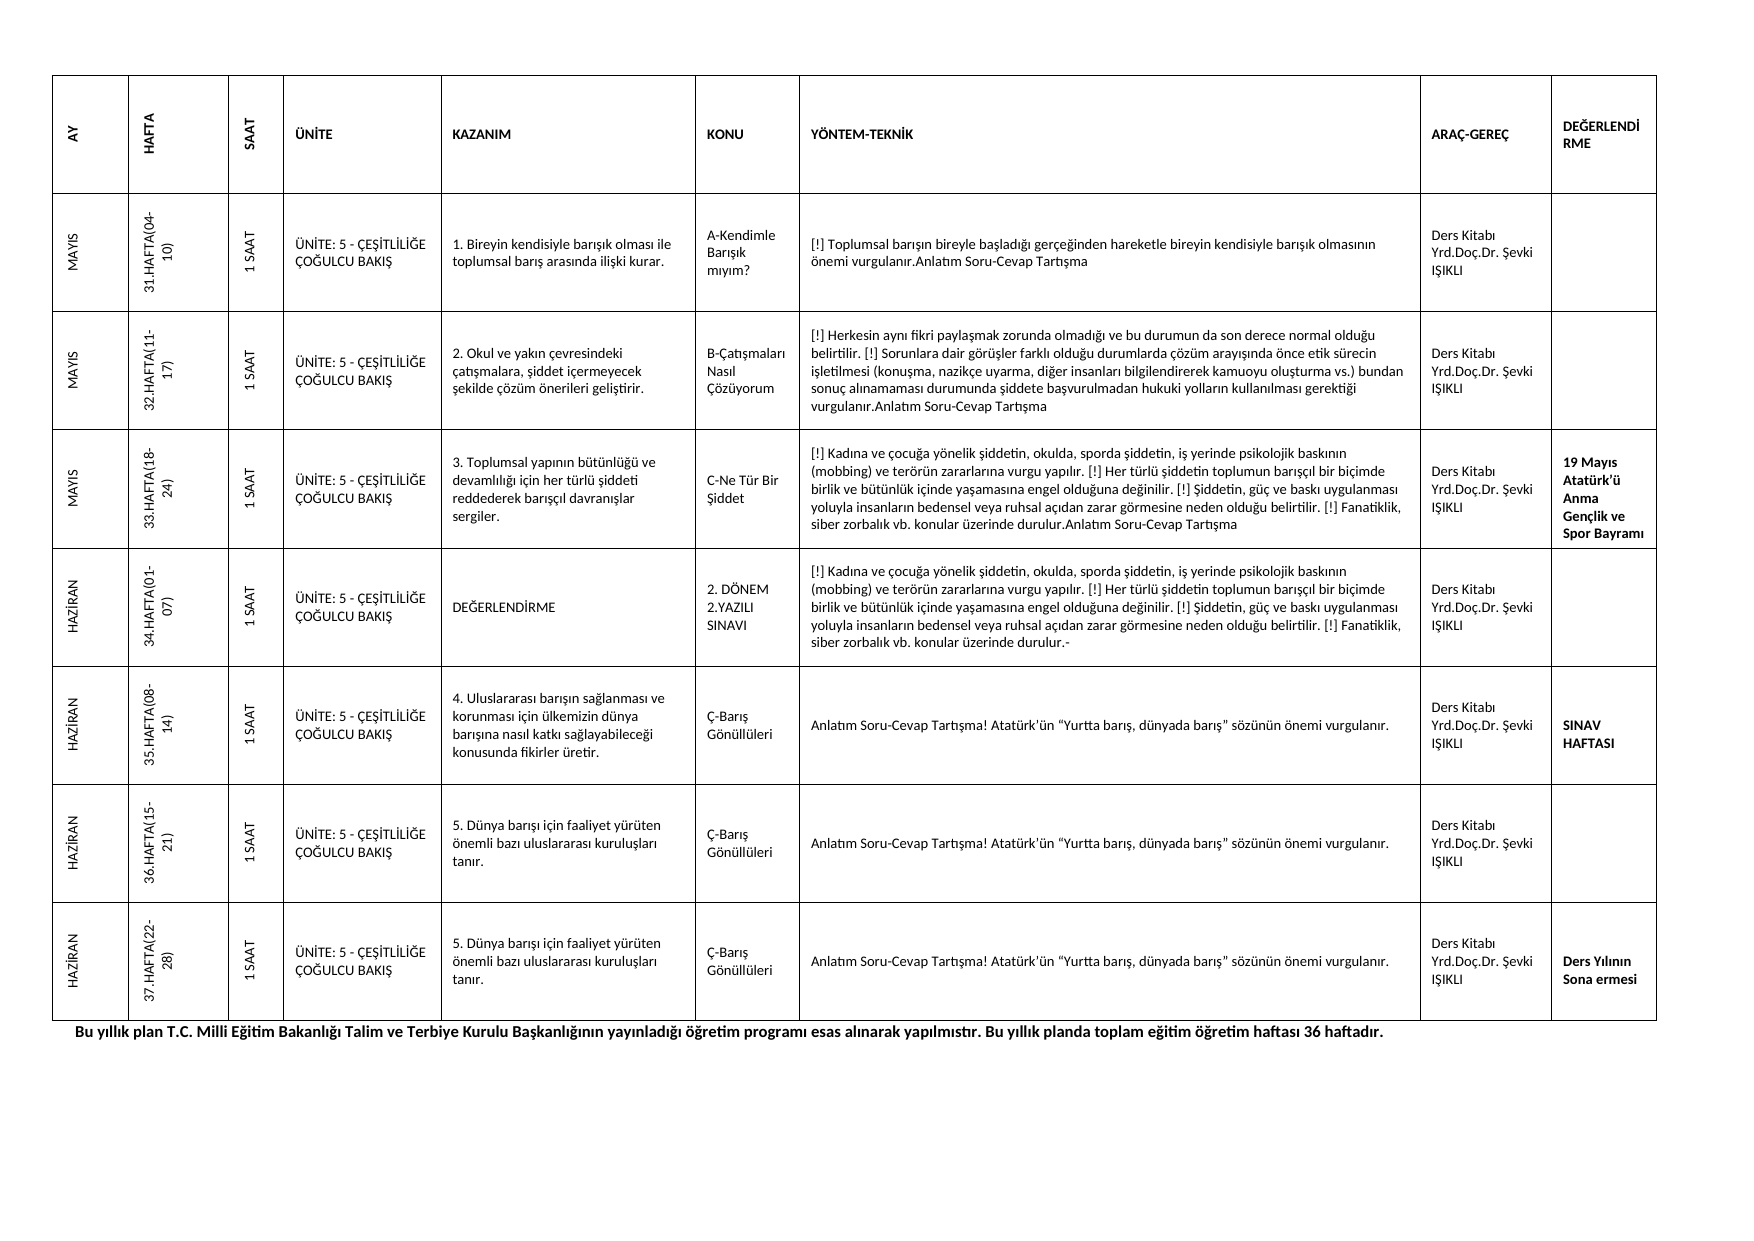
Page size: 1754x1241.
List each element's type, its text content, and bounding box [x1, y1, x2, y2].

table_header KAZANIM [442, 76, 695, 193]
table_header YÖNTEM-TEKNİK [800, 76, 1420, 193]
table_cell MAYIS [53, 194, 128, 311]
table_cell 3. Toplumsal yapının bütünlüğü ve devamlılığı için her türlü şiddeti reddederek barışçıl davranışlar sergiler. [442, 430, 695, 547]
table_cell Anlatım Soru-Cevap Tartışma! Atatürk’ün “Yurtta barış, dünyada barış” sözünün önemi vurgulanır. [800, 903, 1420, 1020]
table_cell 1 SAAT [229, 785, 283, 902]
table_cell Ders Kitabı Yrd.Doç.Dr. Şevki IŞIKLI [1421, 194, 1551, 311]
table_cell HAZİRAN [53, 549, 128, 666]
table_cell Anlatım Soru-Cevap Tartışma! Atatürk’ün “Yurtta barış, dünyada barış” sözünün önemi vurgulanır. [800, 667, 1420, 784]
table_cell 5. Dünya barışı için faaliyet yürüten önemli bazı uluslararası kuruluşları tanır. [442, 903, 695, 1020]
table_cell [1552, 194, 1656, 311]
table_cell 1. Bireyin kendisiyle barışık olması ile toplumsal barış arasında ilişki kurar. [442, 194, 695, 311]
table_cell Ç-Barış Gönüllüleri [696, 667, 799, 784]
table_cell ÜNİTE: 5 - ÇEŞİTLİLİĞE ÇOĞULCU BAKIŞ [284, 549, 441, 666]
table_header KONU [696, 76, 799, 193]
table_cell MAYIS [53, 312, 128, 429]
table_cell Anlatım Soru-Cevap Tartışma! Atatürk’ün “Yurtta barış, dünyada barış” sözünün önemi vurgulanır. [800, 785, 1420, 902]
table_cell 1 SAAT [229, 903, 283, 1020]
table_cell Ders Kitabı Yrd.Doç.Dr. Şevki IŞIKLI [1421, 312, 1551, 429]
table_cell Ders Yılının Sona ermesi [1552, 903, 1656, 1020]
table_cell ÜNİTE: 5 - ÇEŞİTLİLİĞE ÇOĞULCU BAKIŞ [284, 903, 441, 1020]
table_cell 34.HAFTA(01-07) [129, 549, 228, 666]
table_cell [1552, 549, 1656, 666]
table_cell Ders Kitabı Yrd.Doç.Dr. Şevki IŞIKLI [1421, 903, 1551, 1020]
table_cell ÜNİTE: 5 - ÇEŞİTLİLİĞE ÇOĞULCU BAKIŞ [284, 667, 441, 784]
table_cell 1 SAAT [229, 549, 283, 666]
table_header ÜNİTE [284, 76, 441, 193]
table_cell 37.HAFTA(22-28) [129, 903, 228, 1020]
table_cell 36.HAFTA(15-21) [129, 785, 228, 902]
table_cell [!] Kadına ve çocuğa yönelik şiddetin, okulda, sporda şiddetin, iş yerinde psikolojik baskının (mobbing) ve terörün zararlarına vurgu yapılır. [!] Her türlü şiddetin toplumun barışçıl bir biçimde birlik ve bütünlük içinde yaşamasına engel olduğuna değinilir. [!] Şiddetin, güç ve baskı uygulanması yoluyla insanların bedensel veya ruhsal açıdan zarar görmesine neden olduğu belirtilir. [!] Fanatiklik, siber zorbalık vb. konular üzerinde durulur.Anlatım Soru-Cevap Tartışma [800, 430, 1420, 547]
table_cell 1 SAAT [229, 430, 283, 547]
table_cell ÜNİTE: 5 - ÇEŞİTLİLİĞE ÇOĞULCU BAKIŞ [284, 785, 441, 902]
text Bu yıllık plan T.C. Milli Eğitim Bakanlığı Talim ve Terbiye Kurulu Başkanlığının yayınladığı öğretim programı esas alınarak yapılmıstır. Bu yıllık planda toplam eğitim öğretim haftası 36 haftadır. [75, 1021, 1679, 1041]
table_cell 19 Mayıs Atatürk’ü Anma Gençlik ve Spor Bayramı [1552, 430, 1656, 547]
table_cell HAZİRAN [53, 785, 128, 902]
table_cell C-Ne Tür Bir Şiddet [696, 430, 799, 547]
table_cell 4. Uluslararası barışın sağlanması ve korunması için ülkemizin dünya barışına nasıl katkı sağlayabileceği konusunda fikirler üretir. [442, 667, 695, 784]
table_cell 1 SAAT [229, 312, 283, 429]
table_cell [1552, 785, 1656, 902]
table_cell Ders Kitabı Yrd.Doç.Dr. Şevki IŞIKLI [1421, 667, 1551, 784]
table_cell ÜNİTE: 5 - ÇEŞİTLİLİĞE ÇOĞULCU BAKIŞ [284, 430, 441, 547]
table_cell 1 SAAT [229, 194, 283, 311]
table_cell Ç-Barış Gönüllüleri [696, 903, 799, 1020]
table_cell Ders Kitabı Yrd.Doç.Dr. Şevki IŞIKLI [1421, 785, 1551, 902]
table_header HAFTA [129, 76, 228, 193]
table_cell 31.HAFTA(04-10) [129, 194, 228, 311]
table_header AY [53, 76, 128, 193]
table_cell DEĞERLENDİRME [442, 549, 695, 666]
table_cell [!] Toplumsal barışın bireyle başladığı gerçeğinden hareketle bireyin kendisiyle barışık olmasının önemi vurgulanır.Anlatım Soru-Cevap Tartışma [800, 194, 1420, 311]
table_cell SINAV HAFTASI [1552, 667, 1656, 784]
table_cell Ders Kitabı Yrd.Doç.Dr. Şevki IŞIKLI [1421, 549, 1551, 666]
table_cell [!] Kadına ve çocuğa yönelik şiddetin, okulda, sporda şiddetin, iş yerinde psikolojik baskının (mobbing) ve terörün zararlarına vurgu yapılır. [!] Her türlü şiddetin toplumun barışçıl bir biçimde birlik ve bütünlük içinde yaşamasına engel olduğuna değinilir. [!] Şiddetin, güç ve baskı uygulanması yoluyla insanların bedensel veya ruhsal açıdan zarar görmesine neden olduğu belirtilir. [!] Fanatiklik, siber zorbalık vb. konular üzerinde durulur.- [800, 549, 1420, 666]
table_header SAAT [229, 76, 283, 193]
table_header DEĞERLENDİRME [1552, 76, 1656, 193]
table_cell 35.HAFTA(08-14) [129, 667, 228, 784]
table_cell B-Çatışmaları Nasıl Çözüyorum [696, 312, 799, 429]
table_cell 2. Okul ve yakın çevresindeki çatışmalara, şiddet içermeyecek şekilde çözüm önerileri geliştirir. [442, 312, 695, 429]
table_header ARAÇ-GEREÇ [1421, 76, 1551, 193]
table_cell MAYIS [53, 430, 128, 547]
table_cell ÜNİTE: 5 - ÇEŞİTLİLİĞE ÇOĞULCU BAKIŞ [284, 312, 441, 429]
table_cell 2. DÖNEM 2.YAZILI SINAVI [696, 549, 799, 666]
table_cell HAZİRAN [53, 903, 128, 1020]
table_cell HAZİRAN [53, 667, 128, 784]
table_cell 32.HAFTA(11-17) [129, 312, 228, 429]
table_cell 33.HAFTA(18-24) [129, 430, 228, 547]
table_cell [1552, 312, 1656, 429]
table_cell 1 SAAT [229, 667, 283, 784]
table_cell Ders Kitabı Yrd.Doç.Dr. Şevki IŞIKLI [1421, 430, 1551, 547]
table_cell [!] Herkesin aynı fikri paylaşmak zorunda olmadığı ve bu durumun da son derece normal olduğu belirtilir. [!] Sorunlara dair görüşler farklı olduğu durumlarda çözüm arayışında önce etik sürecin işletilmesi (konuşma, nazikçe uyarma, diğer insanları bilgilendirerek kamuoyu oluşturma vs.) bundan sonuç alınamaması durumunda şiddete başvurulmadan hukuki yolların kullanılması gerektiği vurgulanır.Anlatım Soru-Cevap Tartışma [800, 312, 1420, 429]
table_cell ÜNİTE: 5 - ÇEŞİTLİLİĞE ÇOĞULCU BAKIŞ [284, 194, 441, 311]
table_cell Ç-Barış Gönüllüleri [696, 785, 799, 902]
table_cell A-Kendimle Barışık mıyım? [696, 194, 799, 311]
table_cell 5. Dünya barışı için faaliyet yürüten önemli bazı uluslararası kuruluşları tanır. [442, 785, 695, 902]
